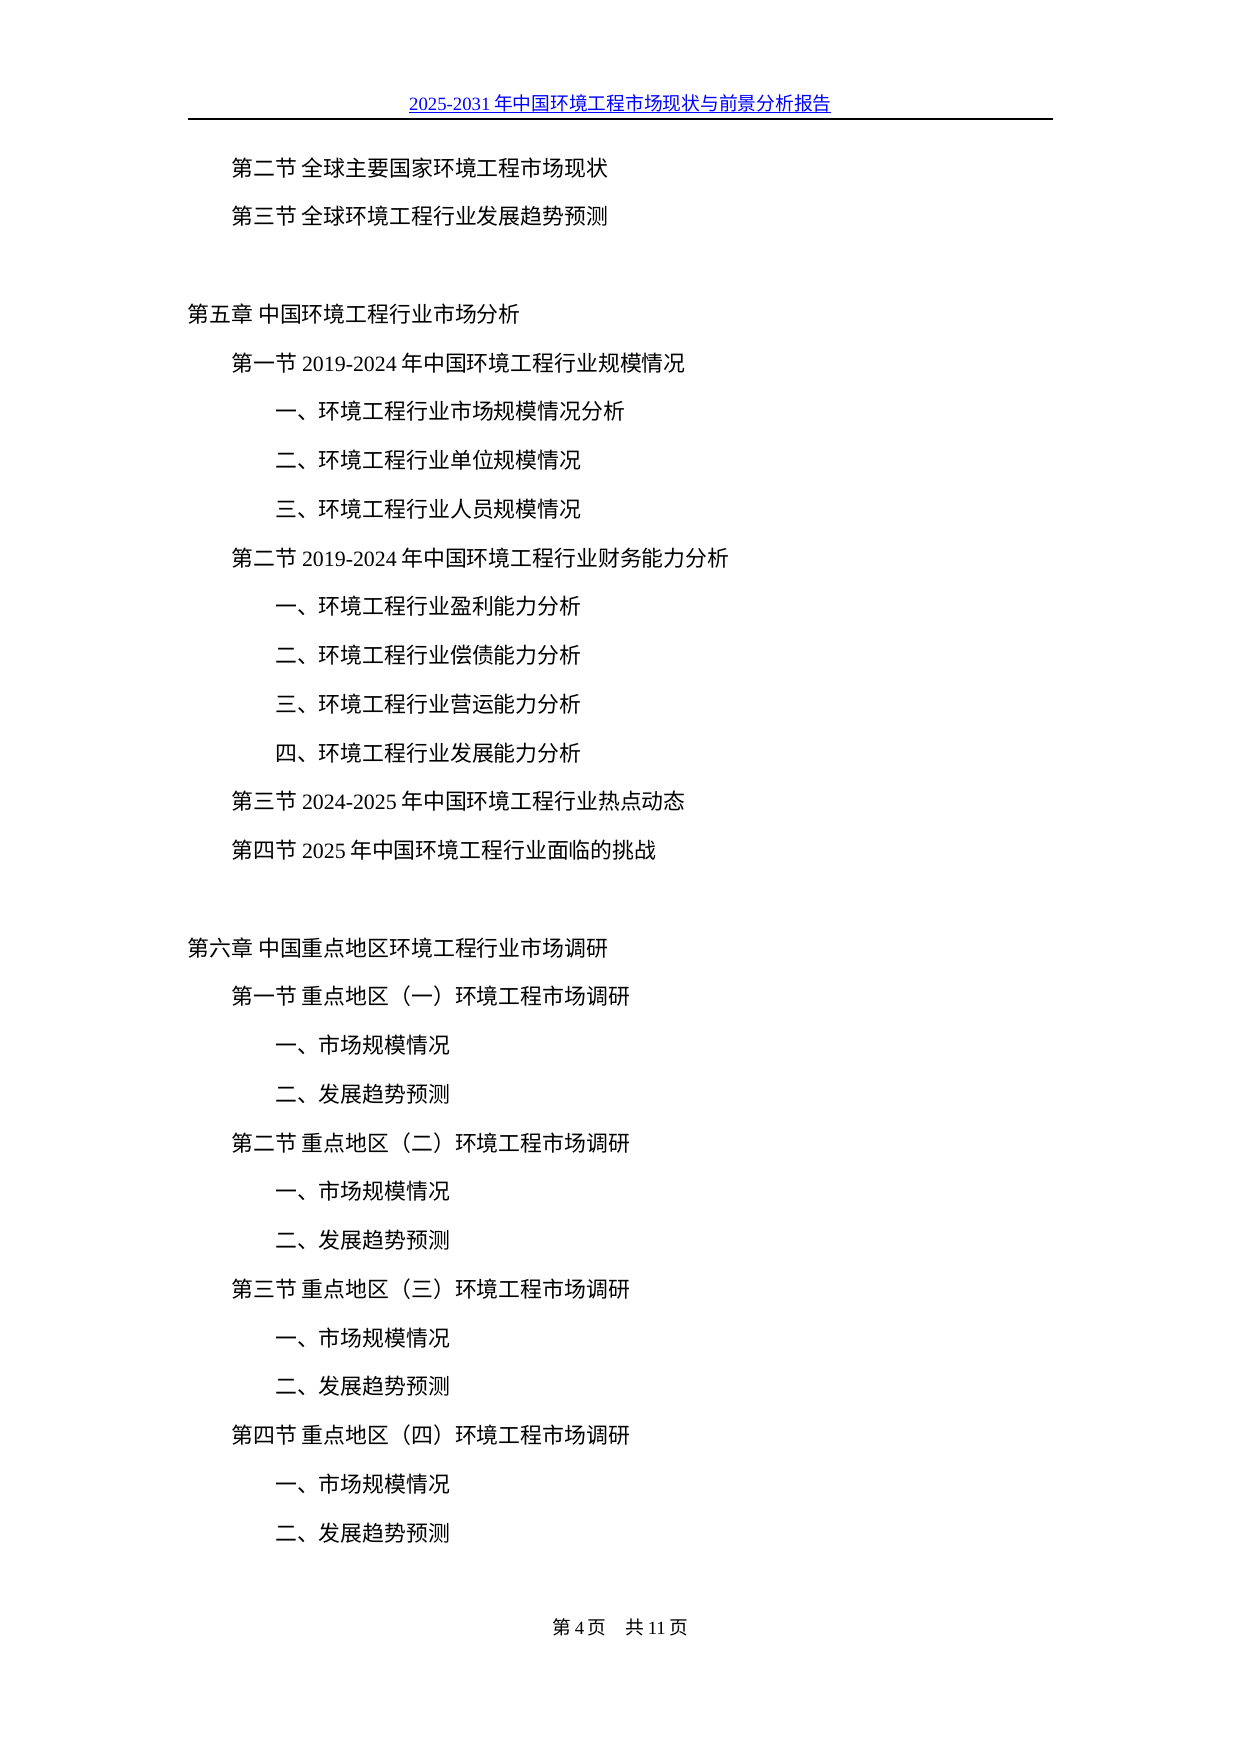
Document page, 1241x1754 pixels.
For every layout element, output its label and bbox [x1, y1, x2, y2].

text [187, 150, 1053, 1548]
